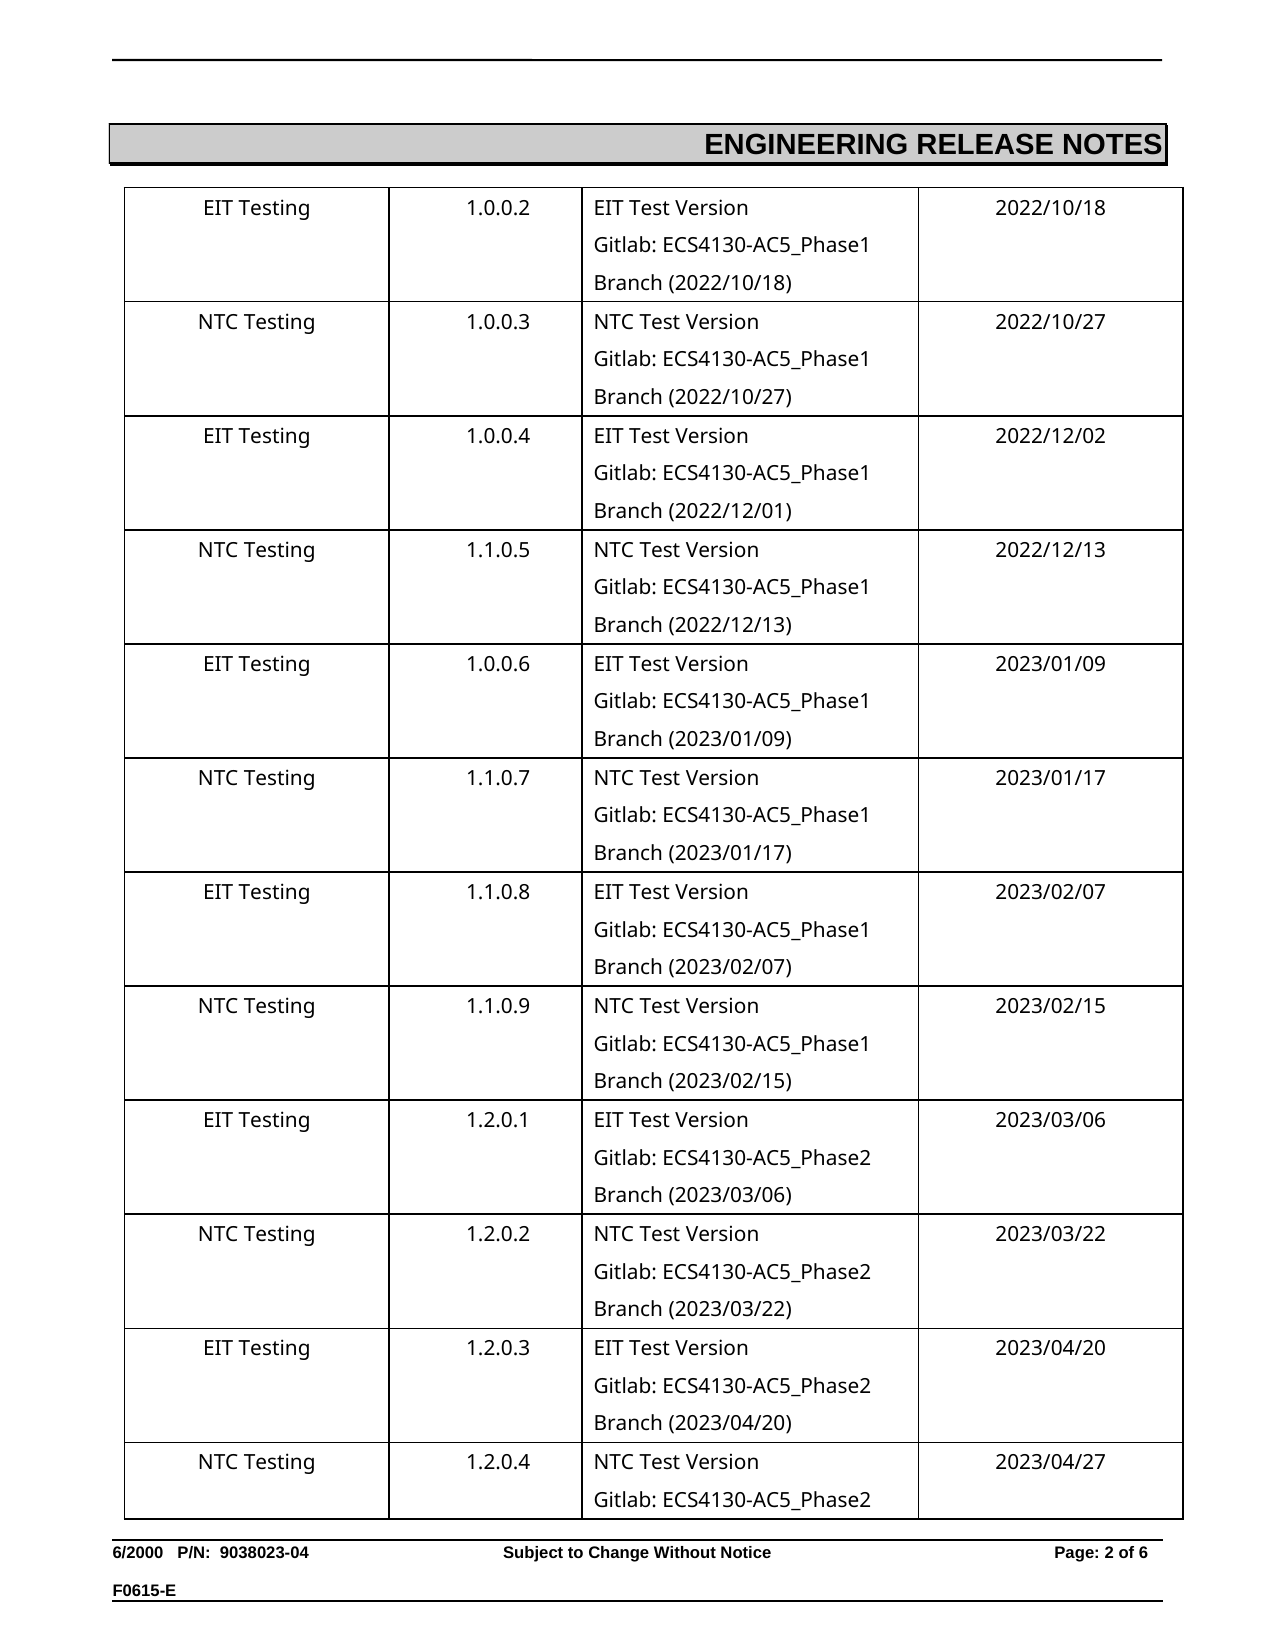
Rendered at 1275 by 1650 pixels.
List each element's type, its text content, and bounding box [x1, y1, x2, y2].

table_cell EIT Testing [125, 873, 388, 985]
table_cell NTC Test Version Gitlab: ECS4130-AC5_Phase1 Branch (2023/01/17) [583, 759, 918, 871]
table_cell NTC Testing [125, 302, 388, 415]
table_cell 2023/04/27 [919, 1443, 1182, 1518]
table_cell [583, 1443, 918, 1518]
table_cell NTC Testing [125, 1443, 388, 1518]
table_cell NTC Testing [125, 759, 388, 871]
table_cell 1.2.0.1 [390, 1101, 581, 1213]
table_cell 1.1.0.7 [390, 759, 581, 871]
table_cell 2023/01/17 [919, 759, 1182, 871]
table_cell 2023/03/22 [919, 1215, 1182, 1327]
table_cell 2022/12/13 [919, 531, 1182, 643]
table_cell 1.0.0.6 [390, 645, 581, 757]
table_cell EIT Test Version Gitlab: ECS4130-AC5_Phase2 Branch (2023/03/06) [583, 1101, 918, 1213]
table_cell 2023/03/06 [919, 1101, 1182, 1213]
table_cell NTC Test Version Gitlab: ECS4130-AC5_Phase1 Branch (2022/12/13) [583, 531, 918, 643]
table_cell NTC Testing [125, 987, 388, 1099]
table_cell EIT Testing [125, 1329, 388, 1441]
table_cell 1.0.0.4 [390, 417, 581, 529]
table_cell 2023/02/07 [919, 873, 1182, 985]
table_cell EIT Test Version Gitlab: ECS4130-AC5_Phase1 Branch (2022/12/01) [583, 417, 918, 529]
table_cell 1.0.0.3 [390, 302, 581, 415]
table_cell EIT Testing [125, 645, 388, 757]
table_cell EIT Testing [125, 1101, 388, 1213]
table_cell EIT Test Version Gitlab: ECS4130-AC5_Phase2 Branch (2023/04/20) [583, 1329, 918, 1441]
table_cell EIT Test Version Gitlab: ECS4130-AC5_Phase1 Branch (2023/01/09) [583, 645, 918, 757]
table_cell 1.2.0.4 [390, 1443, 581, 1518]
table_cell 2023/02/15 [919, 987, 1182, 1099]
table_cell 2022/12/02 [919, 417, 1182, 529]
table_cell 1.1.0.5 [390, 531, 581, 643]
table_cell 1.2.0.3 [390, 1329, 581, 1441]
table_cell 2023/01/09 [919, 645, 1182, 757]
table_cell 1.1.0.9 [390, 987, 581, 1099]
table_cell 2022/10/27 [919, 302, 1182, 415]
table_cell 2022/10/18 [919, 188, 1182, 301]
table_cell NTC Testing [125, 531, 388, 643]
table_cell NTC Test Version Gitlab: ECS4130-AC5_Phase1 Branch (2022/10/27) [583, 302, 918, 415]
table_cell 1.1.0.8 [390, 873, 581, 985]
table_cell EIT Test Version Gitlab: ECS4130-AC5_Phase1 Branch (2023/02/07) [583, 873, 918, 985]
table_cell NTC Testing [125, 1215, 388, 1327]
table_cell EIT Test Version Gitlab: ECS4130-AC5_Phase1 Branch (2022/10/18) [583, 188, 918, 301]
table_cell 1.0.0.2 [390, 188, 581, 301]
table_cell NTC Test Version Gitlab: ECS4130-AC5_Phase1 Branch (2023/02/15) [583, 987, 918, 1099]
table_cell EIT Testing [125, 417, 388, 529]
table_cell 1.2.0.2 [390, 1215, 581, 1327]
table_cell EIT Testing [125, 188, 388, 301]
table_cell NTC Test Version Gitlab: ECS4130-AC5_Phase2 Branch (2023/03/22) [583, 1215, 918, 1327]
table_cell 2023/04/20 [919, 1329, 1182, 1441]
